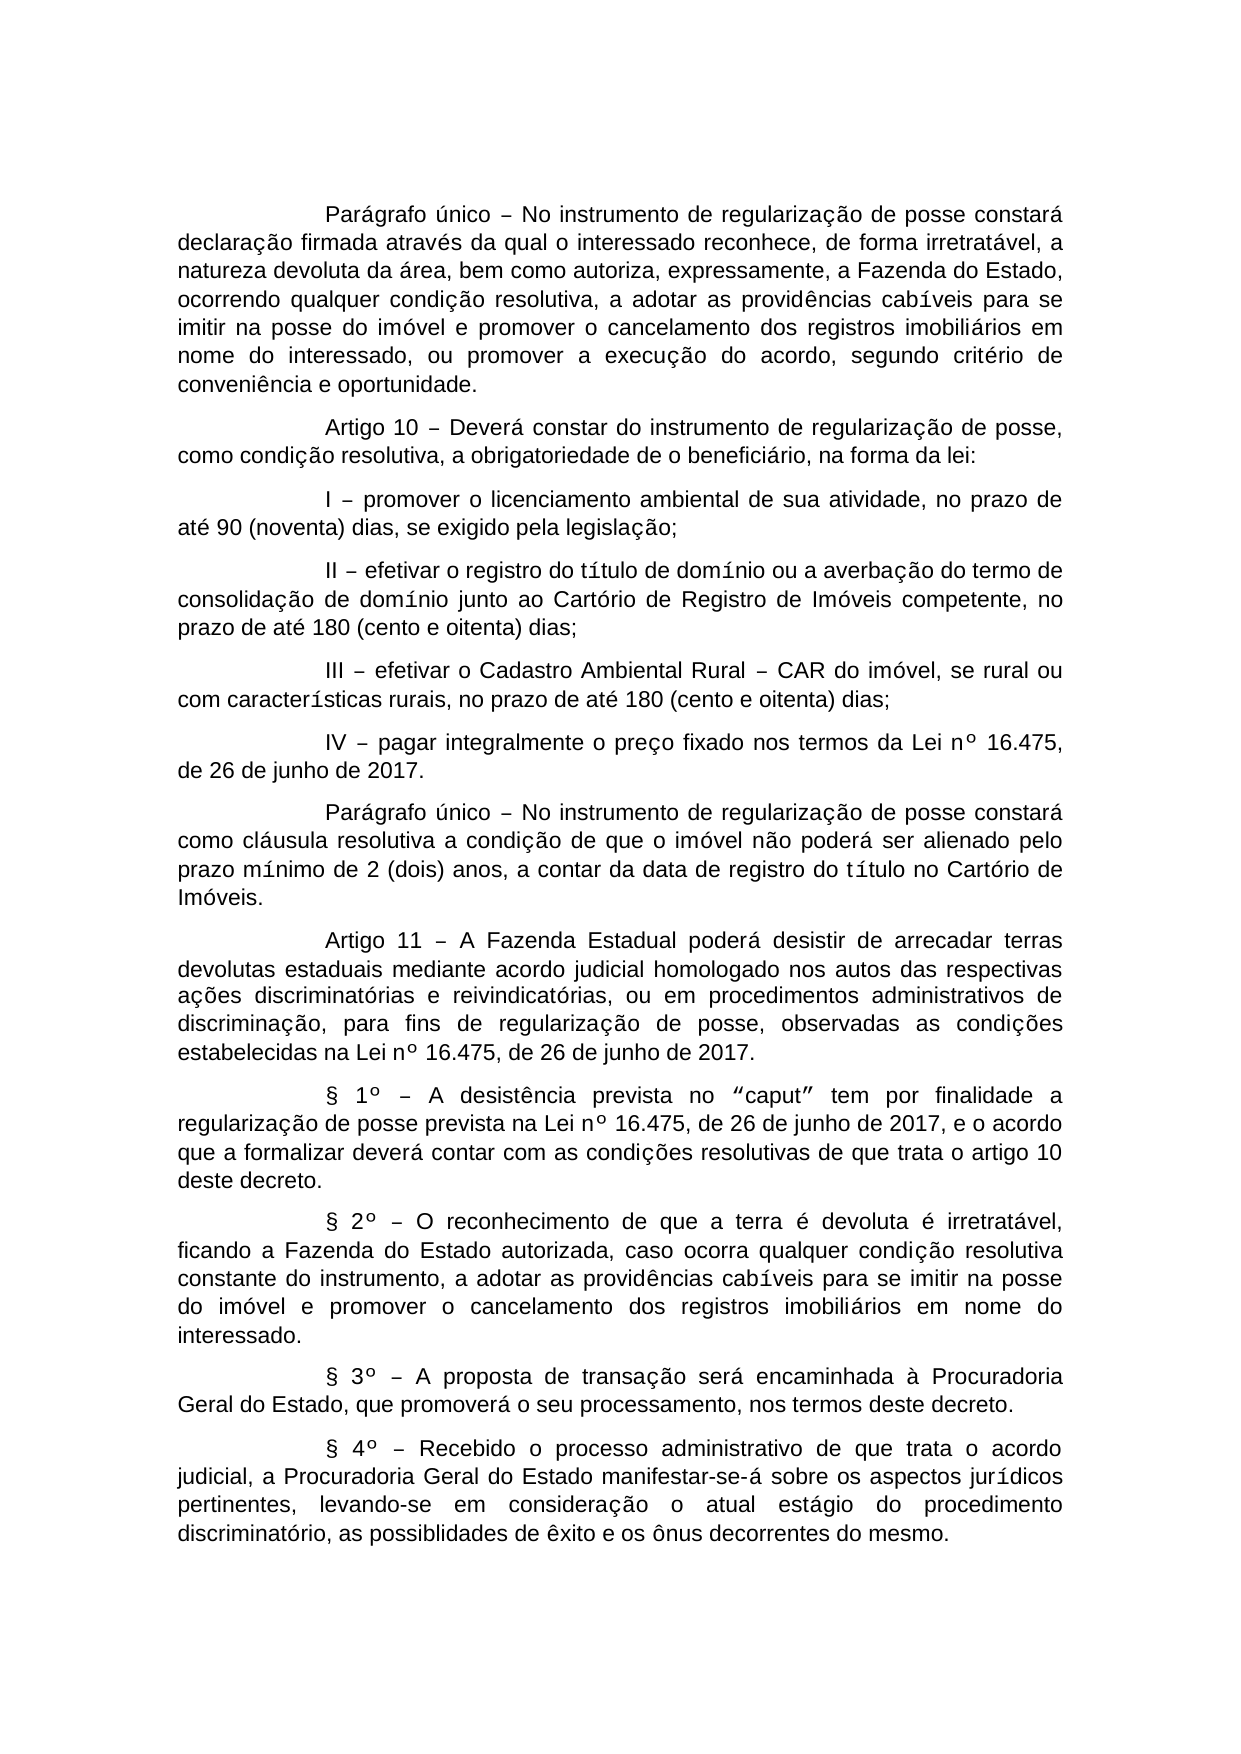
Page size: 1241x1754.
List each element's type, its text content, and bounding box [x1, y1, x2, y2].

text § 3º – A proposta de transação será encaminhada à Procuradoria Geral do Estado, que promoverá o seu processamento, nos termos deste decreto. [177, 1363, 1063, 1419]
text IV – pagar integralmente o preço fixado nos termos da Lei nº 16.475, de 26 de junho de 2017. [177, 729, 1063, 784]
text Artigo 11 – A Fazenda Estadual poderá desistir de arrecadar terras devolutas estaduais mediante acordo judicial homologado nos autos das respectivas ações discriminatórias e reivindicatórias, ou em procedimentos administrativos de discriminação, para fins de regularização de posse, observadas as condições estabelecidas na Lei nº 16.475, de 26 de junho de 2017. [177, 927, 1063, 1067]
text II – efetivar o registro do título de domínio ou a averbação do termo de consolidação de domínio junto ao Cartório de Registro de Imóveis competente, no prazo de até 180 (cento e oitenta) dias; [177, 557, 1063, 642]
text Parágrafo único – No instrumento de regularização de posse constará declaração firmada através da qual o interessado reconhece, de forma irretratável, a natureza devoluta da área, bem como autoriza, expressamente, a Fazenda do Estado, ocorrendo qualquer condição resolutiva, a adotar as providências cabíveis para se imitir na posse do imóvel e promover o cancelamento dos registros imobiliários em nome do interessado, ou promover a execução do acordo, segundo critério de conveniência e oportunidade. [177, 201, 1063, 399]
text III – efetivar o Cadastro Ambiental Rural – CAR do imóvel, se rural ou com características rurais, no prazo de até 180 (cento e oitenta) dias; [177, 657, 1063, 714]
text Parágrafo único – No instrumento de regularização de posse constará como cláusula resolutiva a condição de que o imóvel não poderá ser alienado pelo prazo mínimo de 2 (dois) anos, a contar da data de registro do título no Cartório de Imóveis. [177, 799, 1063, 912]
text § 1º – A desistência prevista no “caput” tem por finalidade a regularização de posse prevista na Lei nº 16.475, de 26 de junho de 2017, e o acordo que a formalizar deverá contar com as condições resolutivas de que trata o artigo 10 deste decreto. [177, 1082, 1063, 1193]
text I – promover o licenciamento ambiental de sua atividade, no prazo de até 90 (noventa) dias, se exigido pela legislação; [177, 486, 1063, 542]
text § 4º – Recebido o processo administrativo de que trata o acordo judicial, a Procuradoria Geral do Estado manifestar-se-á sobre os aspectos jurídicos pertinentes, levando-se em consideração o atual estágio do procedimento discriminatório, as possiblidades de êxito e os ônus decorrentes do mesmo. [177, 1434, 1063, 1548]
text Artigo 10 – Deverá constar do instrumento de regularização de posse, como condição resolutiva, a obrigatoriedade de o beneficiário, na forma da lei: [177, 414, 1063, 471]
text § 2º – O reconhecimento de que a terra é devoluta é irretratável, ficando a Fazenda do Estado autorizada, caso ocorra qualquer condição resolutiva constante do instrumento, a adotar as providências cabíveis para se imitir na posse do imóvel e promover o cancelamento dos registros imobiliários em nome do interessado. [177, 1208, 1063, 1348]
